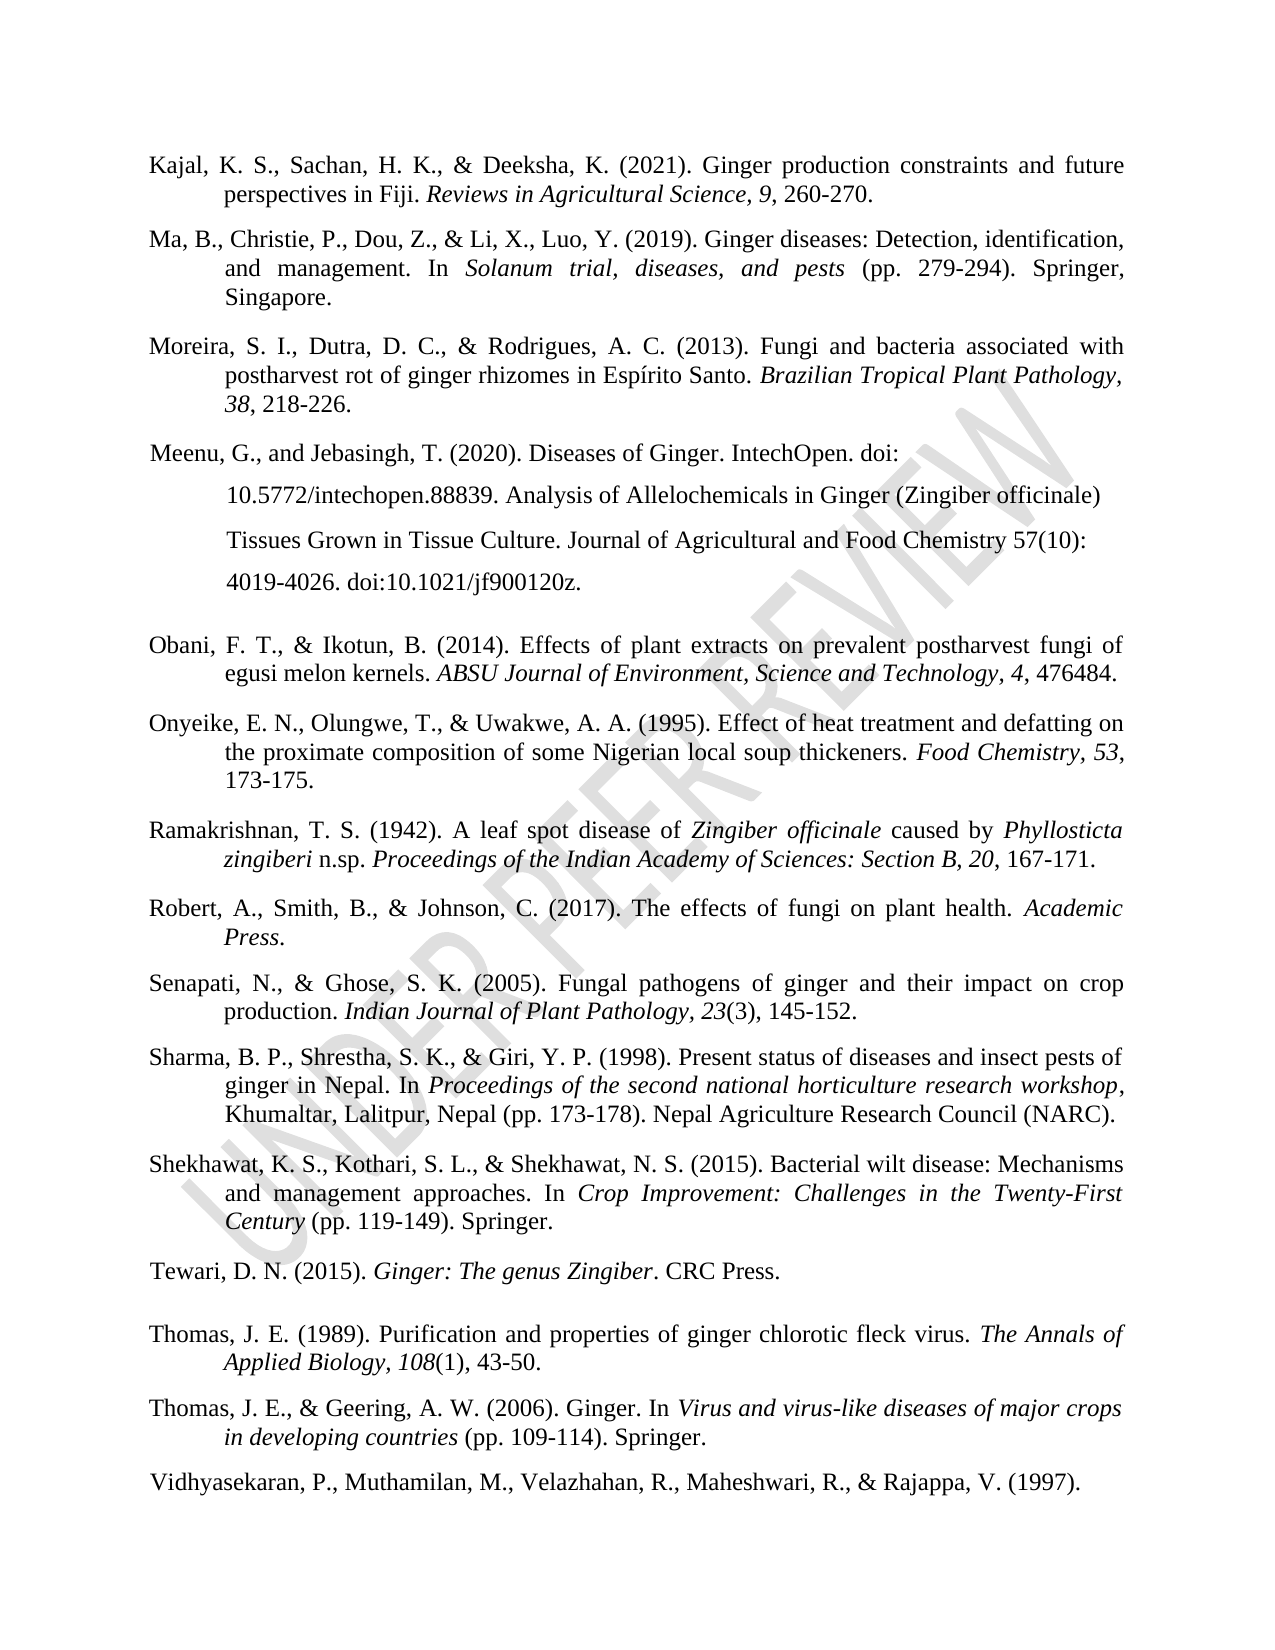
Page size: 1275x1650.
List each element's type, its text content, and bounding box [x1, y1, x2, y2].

text Sharma, B. P., Shrestha, S. K., & Giri, Y. P. (1998). Present status of diseases and insect pests of ginger in Nepal. In Proceedings of the second national horticulture research workshop, Khumaltar, Lalitpur, Nepal (pp. 173-178). Nepal Agriculture Research Council (NARC). [148, 1042, 1125, 1128]
text Meenu, G., and Jebasingh, T. (2020). Diseases of Ginger. IntechOpen. doi: [149, 438, 1125, 467]
text Ramakrishnan, T. S. (1942). A leaf spot disease of Zingiber officinale caused by Phyllosticta zingiberi n.sp. Proceedings of the Indian Academy of Sciences: Section B, 20, 167-171. [148, 815, 1125, 873]
text Vidhyasekaran, P., Muthamilan, M., Velazhahan, R., Maheshwari, R., & Rajappa, V. (1997). [149, 1467, 1125, 1496]
text Onyeike, E. N., Olungwe, T., & Uwakwe, A. A. (1995). Effect of heat treatment and defatting on the proximate composition of some Nigerian local soup thickeners. Food Chemistry, 53, 173-175. [148, 708, 1125, 794]
text Thomas, J. E. (1989). Purification and properties of ginger chlorotic fleck virus. The Annals of Applied Biology, 108(1), 43-50. [148, 1319, 1125, 1376]
text Tewari, D. N. (2015). Ginger: The genus Zingiber. CRC Press. [149, 1256, 1125, 1285]
text Senapati, N., & Ghose, S. K. (2005). Fungal pathogens of ginger and their impact on crop production. Indian Journal of Plant Pathology, 23(3), 145-152. [148, 968, 1125, 1025]
text 4019-4026. doi:10.1021/jf900120z. [226, 567, 1125, 596]
text Kajal, K. S., Sachan, H. K., & Deeksha, K. (2021). Ginger production constraints and future perspectives in Fiji. Reviews in Agricultural Science, 9, 260-270. [148, 150, 1125, 207]
text Robert, A., Smith, B., & Johnson, C. (2017). The effects of fungi on plant health. Academic Press. [148, 893, 1125, 951]
text Shekhawat, K. S., Kothari, S. L., & Shekhawat, N. S. (2015). Bacterial wilt disease: Mechanisms and management approaches. In Crop Improvement: Challenges in the Twenty-First Century (pp. 119-149). Springer. [148, 1149, 1125, 1235]
text Ma, B., Christie, P., Dou, Z., & Li, X., Luo, Y. (2019). Ginger diseases: Detection, identification, and management. In Solanum trial, diseases, and pests (pp. 279-294). Springer, Singapore. [148, 224, 1125, 310]
text Moreira, S. I., Dutra, D. C., & Rodrigues, A. C. (2013). Fungi and bacteria associated with postharvest rot of ginger rhizomes in Espírito Santo. Brazilian Tropical Plant Pathology, 38, 218-226. [148, 331, 1125, 417]
text 10.5772/intechopen.88839. Analysis of Allelochemicals in Ginger (Zingiber officinale) [226, 480, 1125, 509]
text Obani, F. T., & Ikotun, B. (2014). Effects of plant extracts on prevalent postharvest fungi of egusi melon kernels. ABSU Journal of Environment, Science and Technology, 4, 476484. [148, 630, 1125, 687]
text Thomas, J. E., & Geering, A. W. (2006). Ginger. In Virus and virus-like diseases of major crops in developing countries (pp. 109-114). Springer. [148, 1393, 1125, 1450]
text Tissues Grown in Tissue Culture. Journal of Agricultural and Food Chemistry 57(10): [226, 526, 1125, 554]
